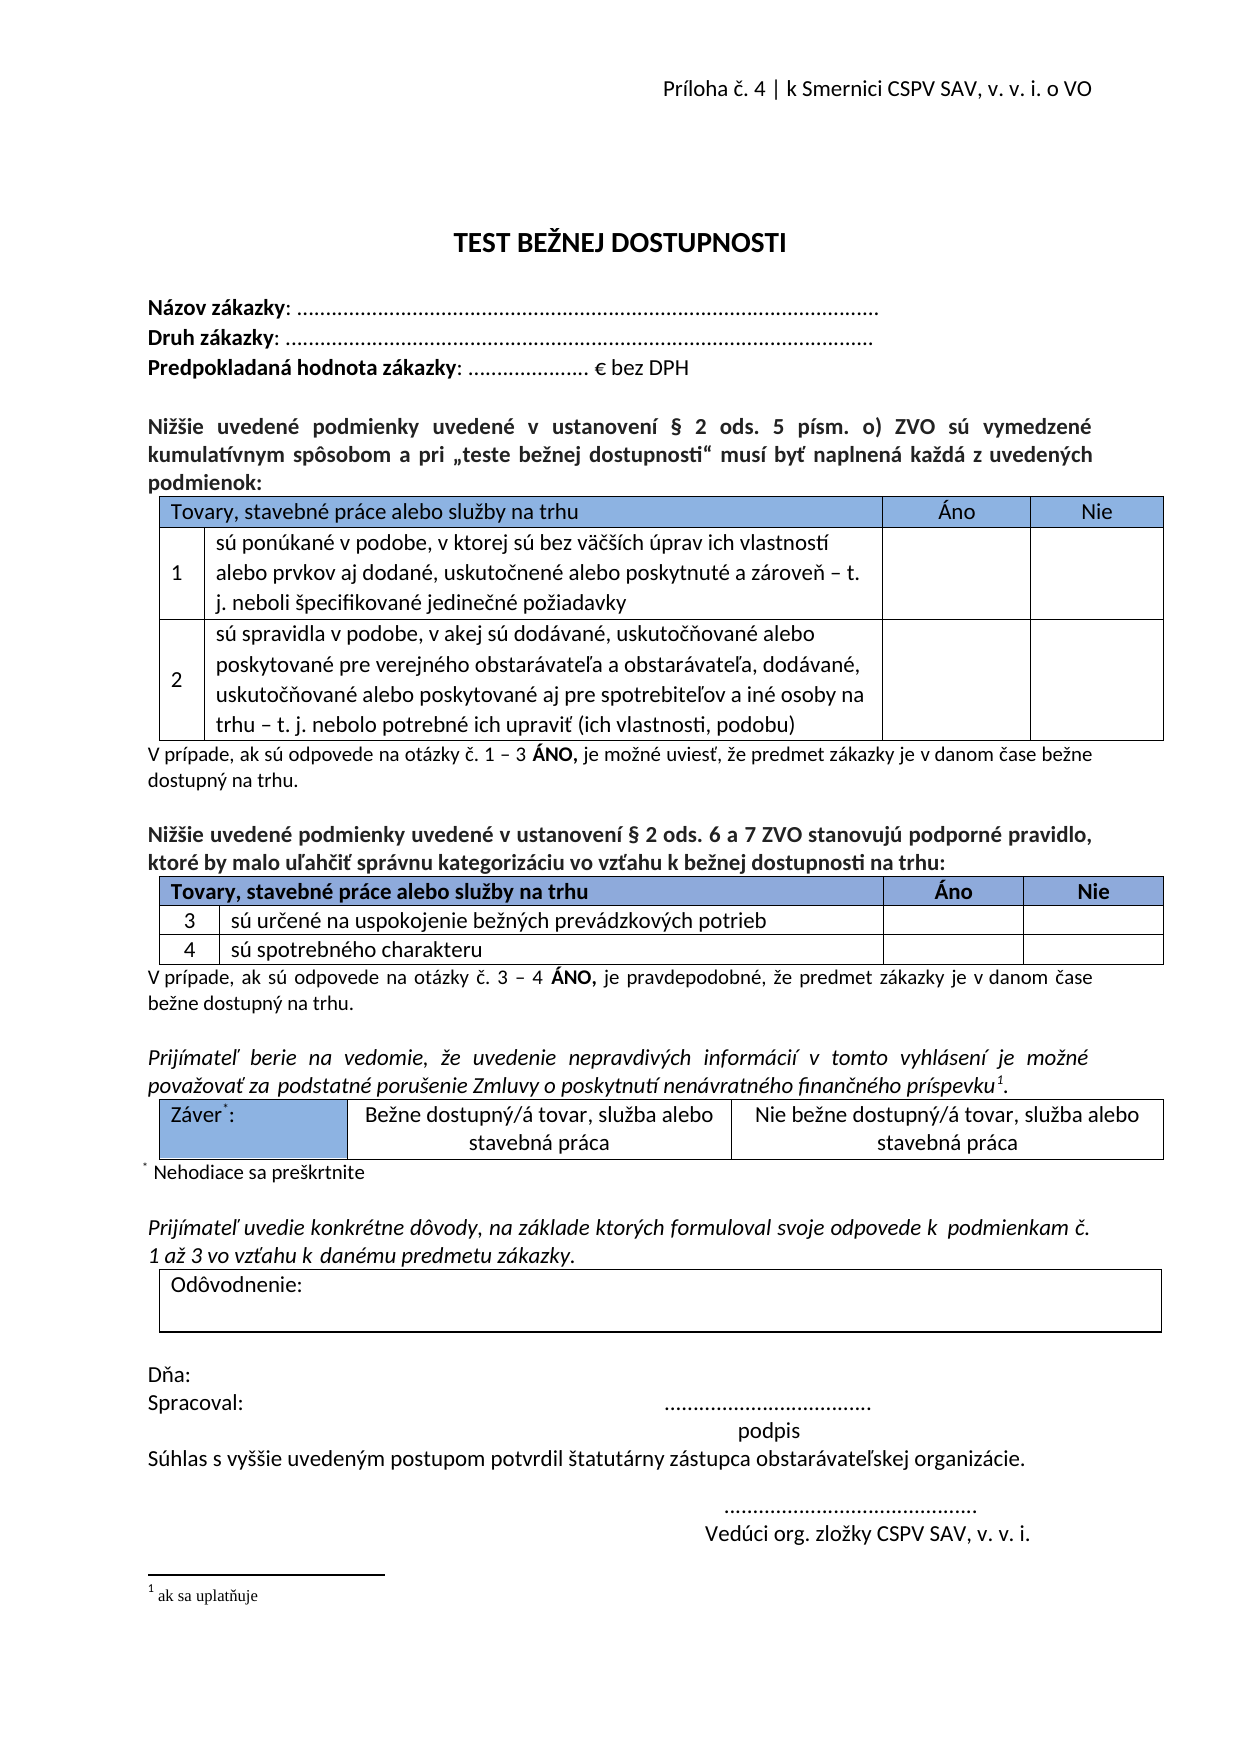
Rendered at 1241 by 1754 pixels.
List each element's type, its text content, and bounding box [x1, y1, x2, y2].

table_cell [1024, 935, 1163, 963]
table_cell 4 [160, 935, 219, 963]
text V prípade, ak sú odpovede na otázky č. 3 – 4 ÁNO, je pravdepodobné, že predmet zákazky je v danom čase bežne dostupný na trhu. [148, 964, 1093, 1015]
table_header Tovary, stavebné práce alebo služby na trhu [160, 497, 882, 527]
table_cell sú určené na uspokojenie bežných prevádzkových potrieb [220, 906, 883, 934]
table_header Odôvodnenie: [160, 1270, 1161, 1331]
table_cell sú ponúkané v podobe, v ktorej sú bez väčších úprav ich vlastností alebo prvkov aj dodané, uskutočnené alebo poskytnuté a zároveň – t. j. neboli špecifikované jedinečné požiadavky [205, 528, 882, 618]
table_cell 2 [160, 620, 204, 740]
table_header Nie [1024, 877, 1163, 905]
table_cell [883, 528, 1030, 618]
table_cell [884, 906, 1023, 934]
text Dňa: [148, 1361, 1093, 1388]
table_header Áno [884, 877, 1023, 905]
text Predpokladaná hodnota zákazky: ..................... € bez DPH [148, 353, 1093, 382]
table_cell 3 [160, 906, 219, 934]
text podpis [236, 1417, 1093, 1444]
text * Nehodiace sa preškrtnite [133, 1159, 1093, 1185]
table_cell [884, 935, 1023, 963]
text Prijímateľ berie na vedomie, že uvedenie nepravdivých informácií v tomto vyhlásení je možné považovať za podstatné porušenie Zmluvy o poskytnutí nenávratného finančného príspevku. [148, 1043, 1093, 1099]
table_cell [1031, 620, 1163, 740]
table_cell [1024, 906, 1163, 934]
text Názov zákazky: ..................................................................................................... [148, 293, 1093, 321]
text Spracoval: .................................... [148, 1388, 1093, 1417]
table_cell 1 [160, 528, 204, 618]
table_header Nie bežne dostupný/á tovar, služba alebo stavebná práca [732, 1100, 1163, 1158]
text Nižšie uvedené podmienky uvedené v ustanovení § 2 ods. 6 a 7 ZVO stanovujú podporné pravidlo, ktoré by malo uľahčiť správnu kategorizáciu vo vzťahu k bežnej dostupnosti na trhu: [148, 820, 1093, 876]
table_cell [1031, 528, 1163, 618]
text Súhlas s vyššie uvedeným postupom potvrdil štatutárny zástupca obstarávateľskej organizácie. [148, 1444, 1093, 1473]
table_header Záver*: [160, 1100, 347, 1158]
table_header Áno [883, 497, 1030, 527]
table_header Nie [1031, 497, 1163, 527]
text Vedúci org. zložky CSPV SAV, v. v. i. [590, 1519, 1093, 1547]
table_header Tovary, stavebné práce alebo služby na trhu [160, 877, 883, 905]
text Prijímateľ uvedie konkrétne dôvody, na základe ktorých formuloval svoje odpovede k podmienkam č. 1 až 3 vo vzťahu k danému predmetu zákazky. [148, 1213, 1093, 1269]
table_cell [883, 620, 1030, 740]
text TEST BEŽNEJ DOSTUPNOSTI [148, 224, 1093, 260]
text Nižšie uvedené podmienky uvedené v ustanovení § 2 ods. 5 písm. o) ZVO sú vymedzené kumulatívnym spôsobom a pri „teste bežnej dostupnosti“ musí byť naplnená každá z uvedených podmienok: [148, 412, 1093, 496]
text Druh zákazky: ...................................................................................................... [148, 323, 1093, 351]
text V prípade, ak sú odpovede na otázky č. 1 – 3 ÁNO, je možné uviesť, že predmet zákazky je v danom čase bežne dostupný na trhu. [148, 741, 1093, 792]
table_cell sú spotrebného charakteru [220, 935, 883, 963]
table_cell sú spravidla v podobe, v akej sú dodávané, uskutočňované alebo poskytované pre verejného obstarávateľa a obstarávateľa, dodávané, uskutočňované alebo poskytované aj pre spotrebiteľov a iné osoby na trhu – t. j. nebolo potrebné ich upraviť (ich vlastnosti, podobu) [205, 620, 882, 740]
table_header Bežne dostupný/á tovar, služba alebo stavebná práca [348, 1100, 731, 1158]
text ............................................ [148, 1491, 1093, 1519]
